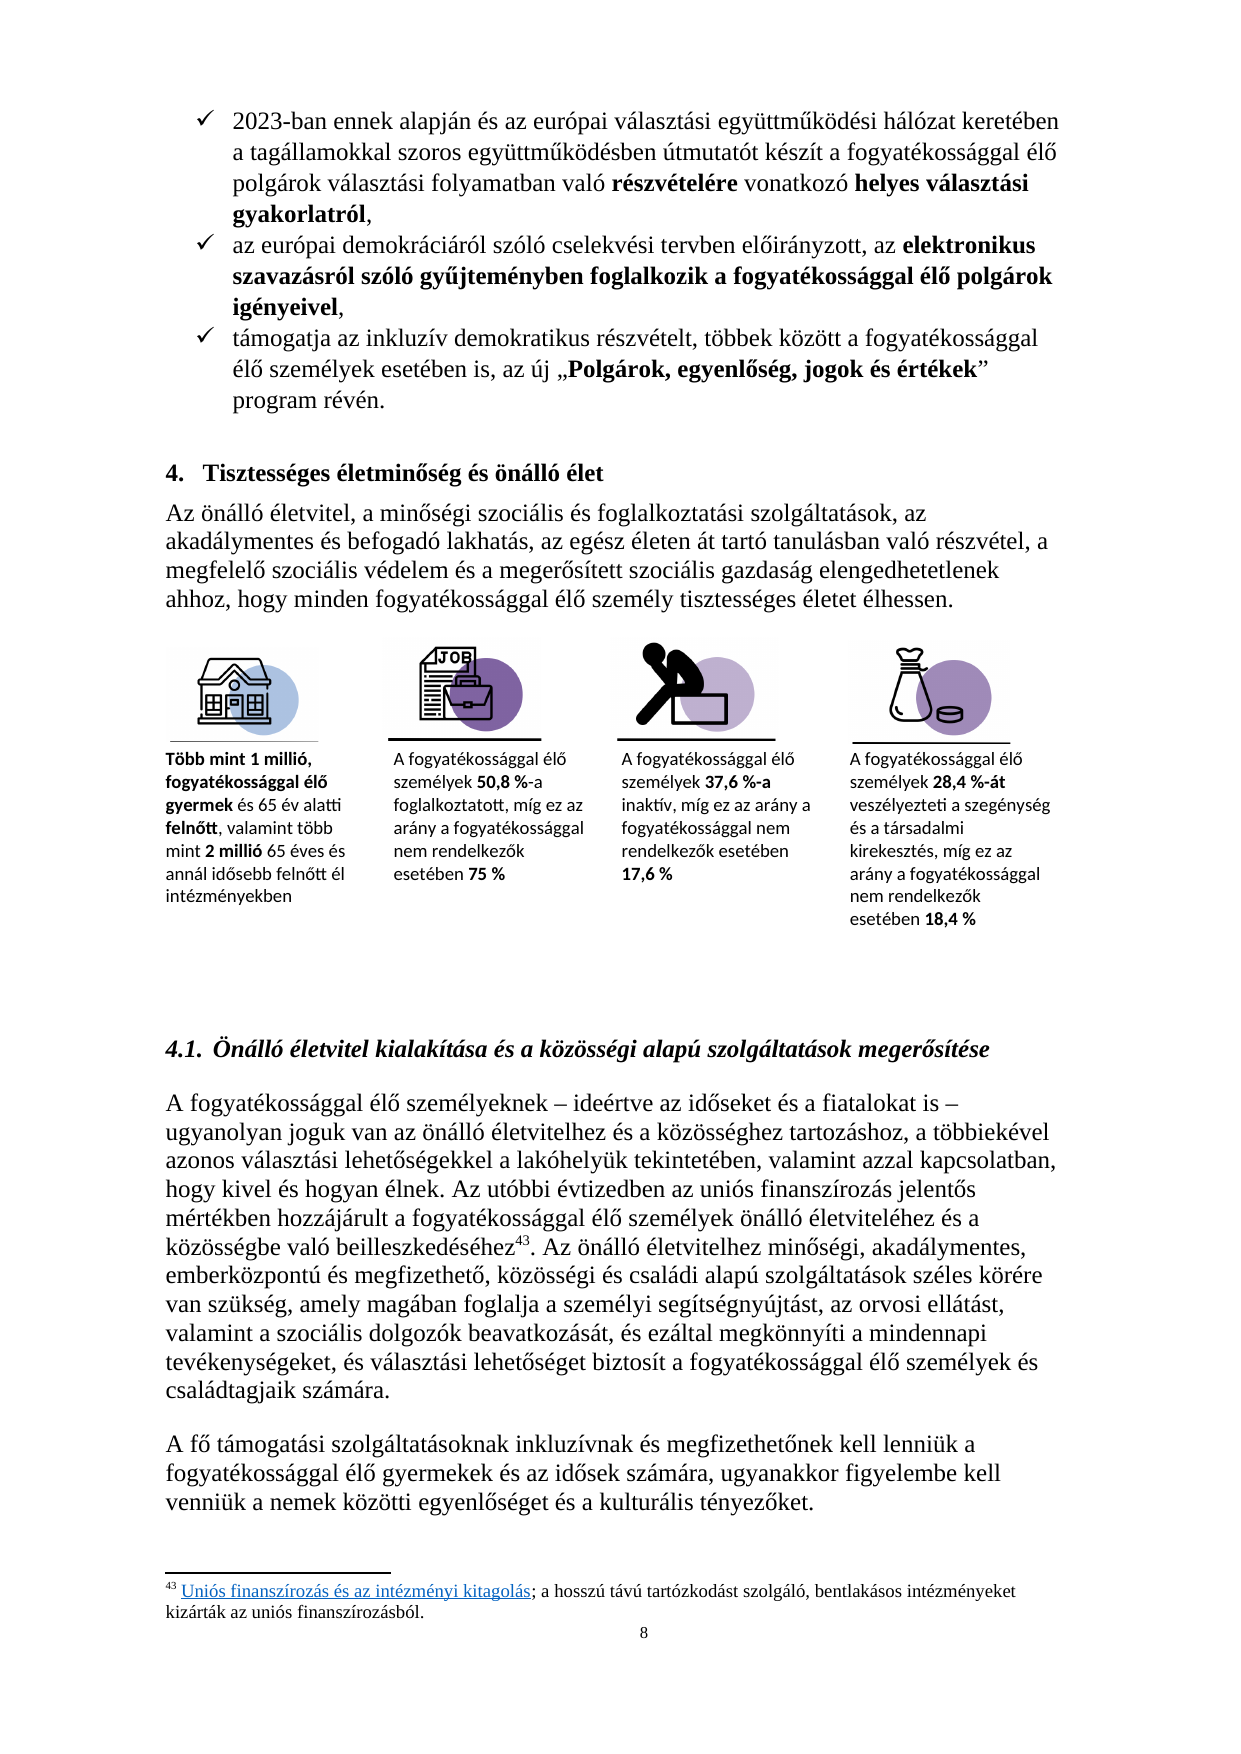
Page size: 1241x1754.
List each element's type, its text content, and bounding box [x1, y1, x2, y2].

picture [165, 647, 319, 742]
text A fő támogatási szolgáltatásoknak inkluzívnak és megfizethetőnek kell lenniük a fogyatékossággal élő gyermekek és az idősek számára, ugyanakkor figyelembe kell venniük a nemek közötti egyenlőséget és a kulturális tényezőket. [165, 1429, 1063, 1515]
text Az önálló életvitel, a minőségi szociális és foglalkoztatási szolgáltatások, az akadálymentes és befogadó lakhatás, az egész életen át tartó tanulásban való részvétel, a megfelelő szociális védelem és a megerősített szociális gazdaság elengedhetetlenek ahhoz, hogy minden fogyatékossággal élő személy tisztességes életet élhessen. [165, 498, 1063, 613]
table_cell A fogyatékossággal élő személyek 37,6 %-a inaktív, míg ez az arány a fogyatékossággal nem rendelkezők esetében 17,6 % [610, 747, 838, 955]
subtitle Önálló életvitel kialakítása és a közösségi alapú szolgáltatások megerősítése [165, 1034, 1063, 1063]
list 2023-ban ennek alapján és az európai választási együttműködési hálózat keretében a tagállamokkal szoros együttműködésben útmutatót készít a fogyatékossággal élő polgárok választási folyamatban való részvételére vonatkozó helyes választási gyakorlatról, [195, 106, 1063, 228]
table_cell Több mint 1 millió, fogyatékossággal élő gyermek és 65 év alatti felnőtt, valamint több mint 2 millió 65 éves és annál idősebb felnőtt él intézményekben [154, 747, 382, 955]
table_header [610, 638, 838, 747]
list az európai demokráciáról szóló cselekvési tervben előirányzott, az elektronikus szavazásról szóló gyűjteményben foglalkozik a fogyatékossággal élő polgárok igényeivel, [195, 230, 1063, 321]
table_cell A fogyatékossággal élő személyek 28,4 %-át veszélyezteti a szegénység és a társadalmi kirekesztés, míg ez az arány a fogyatékossággal nem rendelkezők esetében 18,4 % [838, 747, 1066, 955]
subtitle Tisztességes életminőség és önálló élet [165, 458, 1063, 487]
table_cell A fogyatékossággal élő személyek 50,8 %-a foglalkoztatott, míg ez az arány a fogyatékossággal nem rendelkezők esetében 75 % [382, 747, 610, 955]
text A fogyatékossággal élő személyeknek – ideértve az időseket és a fiatalokat is – ugyanolyan joguk van az önálló életvitelhez és a közösséghez tartozáshoz, a többiekével azonos választási lehetőségekkel a lakóhelyük tekintetében, valamint azzal kapcsolatban, hogy kivel és hogyan élnek. Az utóbbi évtizedben az uniós finanszírozás jelentős mértékben hozzájárult a fogyatékossággal élő személyek önálló életviteléhez és a közösségbe való beilleszkedéséhez. Az önálló életvitelhez minőségi, akadálymentes, emberközpontú és megfizethető, közösségi és családi alapú szolgáltatások széles körére van szükség, amely magában foglalja a személyi segítségnyújtást, az orvosi ellátást, valamint a szociális dolgozók beavatkozását, és ezáltal megkönnyíti a mindennapi tevékenységeket, és választási lehetőséget biztosít a fogyatékossággal élő személyek és családtagjaik számára. [165, 1088, 1063, 1404]
picture [382, 637, 542, 741]
list támogatja az inkluzív demokratikus részvételt, többek között a fogyatékossággal élő személyek esetében is, az új „Polgárok, egyenlőség, jogok és értékek” program révén. [195, 323, 1063, 414]
picture [847, 640, 1011, 744]
picture [610, 637, 779, 741]
table_header [838, 638, 1066, 747]
table_header [382, 638, 610, 747]
table_header [154, 638, 382, 747]
